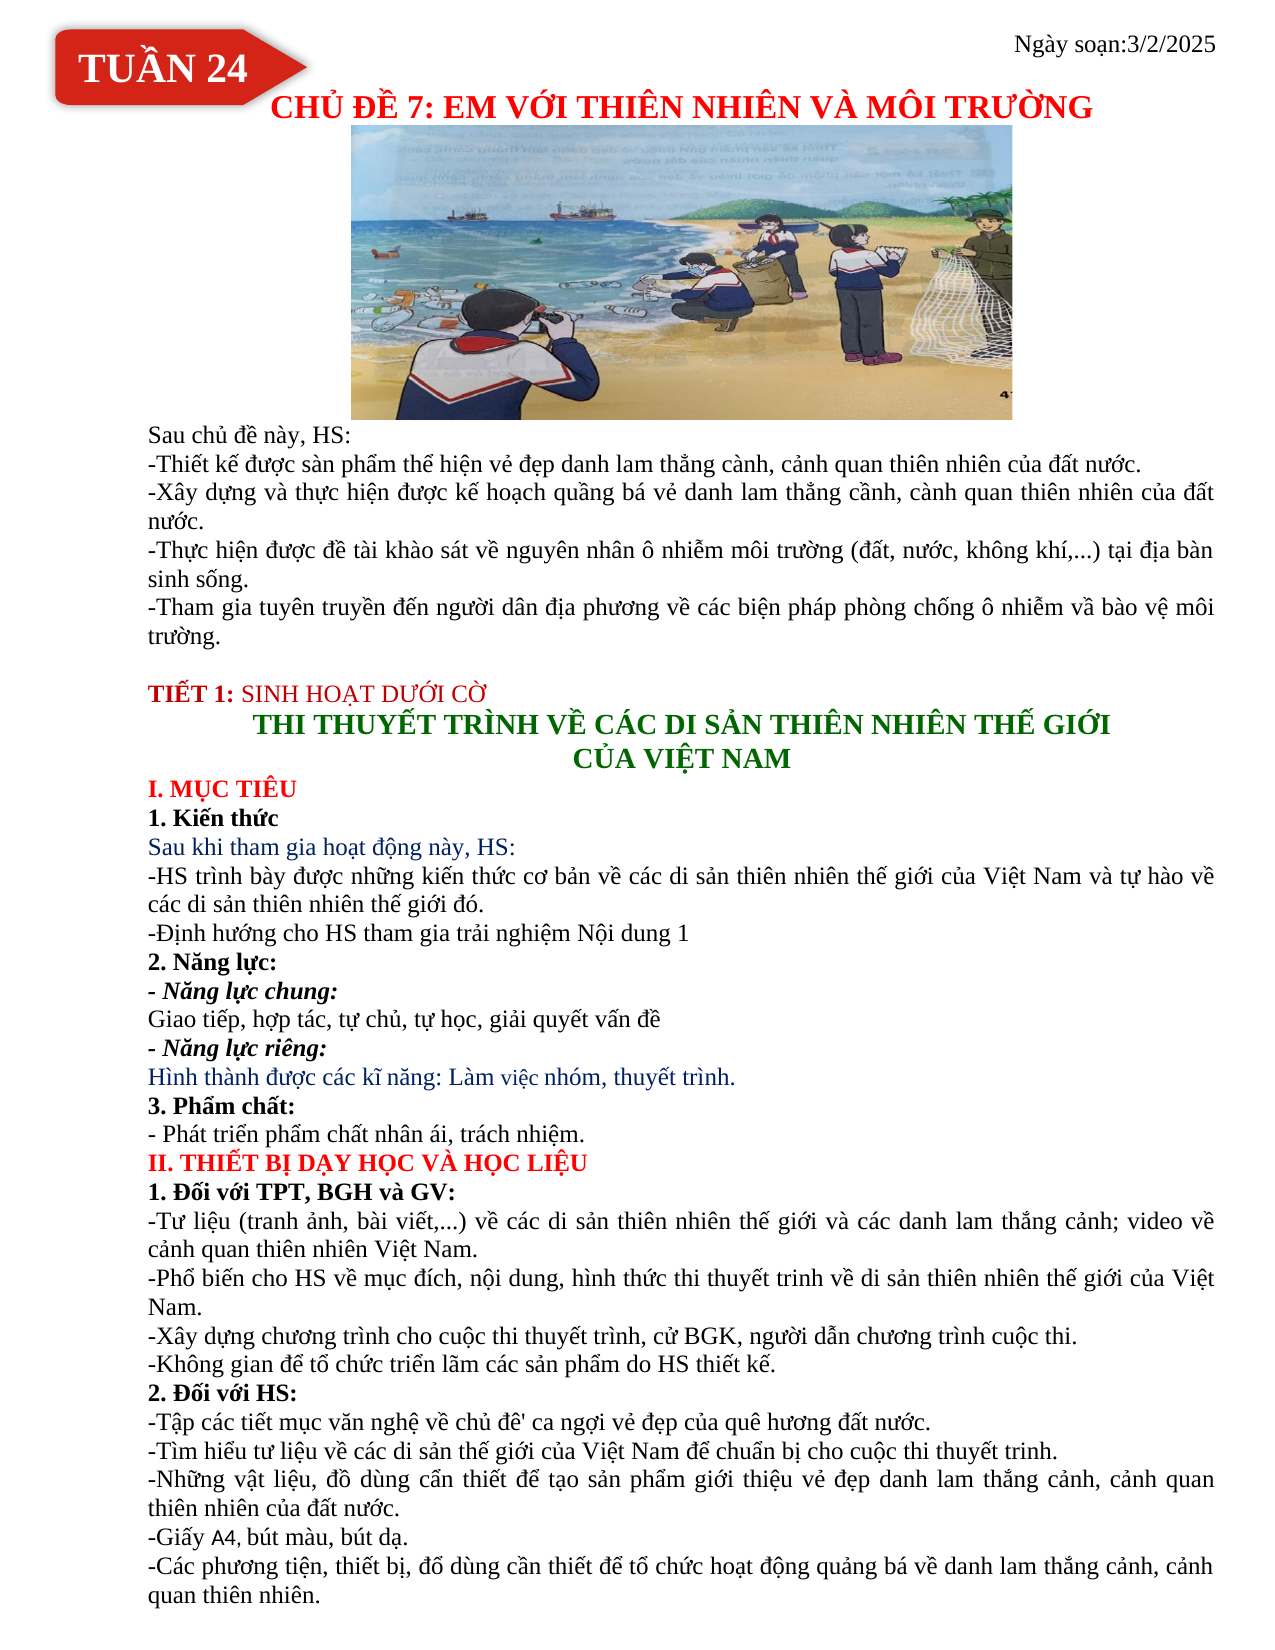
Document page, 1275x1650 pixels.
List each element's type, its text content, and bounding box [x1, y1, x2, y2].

text - Năng lực riêng: [148, 1033, 1216, 1062]
text 3. Phẩm chất: [148, 1091, 1216, 1119]
text CHỦ ĐỀ 7: EM VỚI THIÊN NHIÊN VÀ MÔI TRƯỜNG [148, 87, 1216, 126]
text -Phổ biến cho HS về mục đích, nội dung, hình thức thi thuyết trinh về di sản thiên nhiên thế giới của Việt Nam. [148, 1263, 1216, 1321]
text -Xây dựng và thực hiện được kế hoạch quầng bá vẻ danh lam thẳng cầnh, cành quan thiên nhiên của đất nước. [148, 477, 1216, 535]
text I. MỤC TIÊU [148, 774, 1216, 803]
picture [351, 125, 1013, 420]
subtitle TIẾT 1: SINH HOẠT DƯỚI CỜ [148, 679, 1216, 707]
text - Phát triển phẩm chất nhân ái, trách nhiệm. [148, 1119, 1216, 1148]
text -Định hướng cho HS tham gia trải nghiệm Nội dung 1 [148, 918, 1216, 947]
text -Tham gia tuyên truyền đến người dân địa phương về các biện pháp phòng chống ô nhiễm vầ bào vệ môi trường. [148, 592, 1216, 650]
text 2. Đối với HS: [148, 1378, 1216, 1407]
text Thi thuyết trình vỀ các di sản thiên nhiên thế giới [148, 707, 1216, 741]
text -Các phương tiện, thiết bị, đổ dùng cần thiết để tổ chức hoạt động quảng bá về danh lam thắng cảnh, cảnh quan thiên nhiên. [148, 1551, 1216, 1609]
subtitle Ngày soạn:3/2/2025 [261, 29, 1216, 58]
text -Tìm hiểu tư liệu về các di sản thế giới của Việt Nam để chuẩn bị cho cuộc thi thuyết trinh. [148, 1436, 1216, 1464]
text - Năng lực chung: [148, 976, 1216, 1004]
text -Không gian để tổ chức triển lãm các sản phẩm do HS thiết kế. [148, 1349, 1216, 1378]
text II. THIẾT BỊ DẠY HỌC VÀ HỌC LIỆU [148, 1148, 1216, 1177]
text Sau khi tham gia hoạt động này, HS: [148, 832, 1216, 861]
text -Xây dựng chương trình cho cuộc thi thuyết trình, cử BGK, người dẫn chương trình cuộc thi. [148, 1321, 1216, 1349]
text -Thực hiện được đề tài khào sát về nguyên nhân ô nhiễm môi trường (đất, nước, không khí,...) tại địa bàn sinh sống. [148, 535, 1216, 592]
text Giao tiếp, hợp tác, tự chủ, tự học, giải quyết vấn đề [148, 1004, 1216, 1033]
text -Thiết kế được sàn phẩm thể hiện vẻ đẹp danh lam thẳng cành, cảnh quan thiên nhiên của đất nước. [148, 449, 1216, 477]
text -Tư liệu (tranh ảnh, bài viết,...) về các di sản thiên nhiên thế giới và các danh lam thắng cảnh; video về cảnh quan thiên nhiên Việt Nam. [148, 1206, 1216, 1263]
text -HS trình bày được những kiến thức cơ bản về các di sản thiên nhiên thế giới của Việt Nam và tự hào về các di sản thiên nhiên thế giới đó. [148, 861, 1216, 918]
text Sau chủ đề này, HS: [148, 420, 1216, 449]
text 1. Kiến thức [148, 803, 1216, 832]
text Hình thành được các kĩ năng: Làm việc nhóm, thuyết trình. [148, 1062, 1216, 1091]
text 1. Đối với TPT, BGH và GV: [148, 1177, 1216, 1206]
text -Tập các tiết mục văn nghệ về chủ đê' ca ngợi vẻ đẹp của quê hương đất nước. [148, 1407, 1216, 1436]
text của Việt Nam [148, 741, 1216, 774]
text -Giấy A4, bút màu, bút dạ. [148, 1522, 1216, 1551]
text 2. Năng lực: [148, 947, 1216, 976]
text -Những vật liệu, đồ dùng cẩn thiết để tạo sản phẩm giới thiệu vẻ đẹp danh lam thắng cảnh, cảnh quan thiên nhiên của đất nước. [148, 1464, 1216, 1522]
